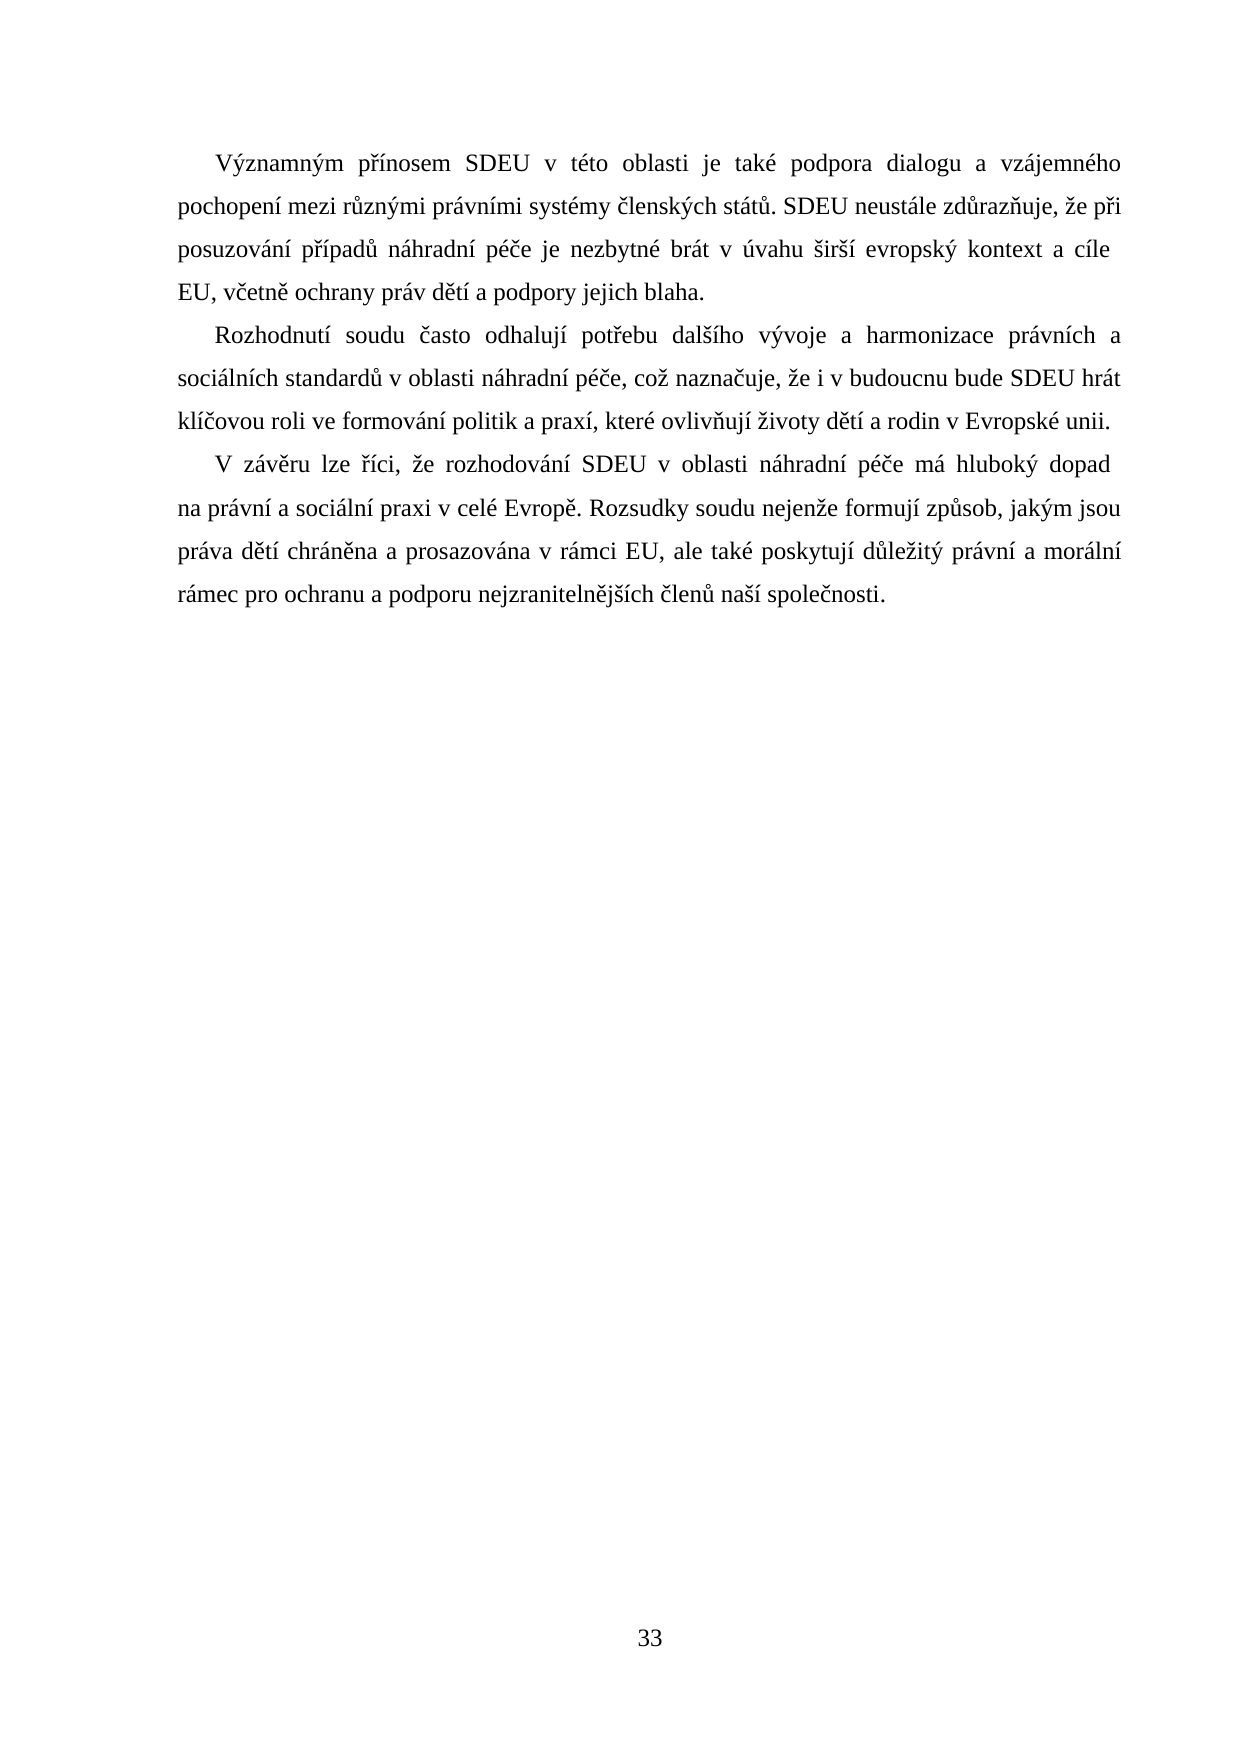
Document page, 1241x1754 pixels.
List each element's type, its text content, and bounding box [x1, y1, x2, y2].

text V závěru lze říci, že rozhodování SDEU v oblasti náhradní péče má hluboký dopad na právní a sociální praxi v celé Evropě. Rozsudky soudu nejenže formují způsob, jakým jsou práva dětí chráněna a prosazována v rámci EU, ale také poskytují důležitý právní a morální rámec pro ochranu a podporu nejzranitelnějších členů naší společnosti. [177, 449, 1122, 608]
text Významným přínosem SDEU v této oblasti je také podpora dialogu a vzájemného pochopení mezi různými právními systémy členských států. SDEU neustále zdůrazňuje, že při posuzování případů náhradní péče je nezbytné brát v úvahu širší evropský kontext a cíle EU, včetně ochrany práv dětí a podpory jejich blaha. [177, 148, 1122, 306]
text Rozhodnutí soudu často odhalují potřebu dalšího vývoje a harmonizace právních a sociálních standardů v oblasti náhradní péče, což naznačuje, že i v budoucnu bude SDEU hrát klíčovou roli ve formování politik a praxí, které ovlivňují životy dětí a rodin v Evropské unii. [177, 320, 1122, 435]
